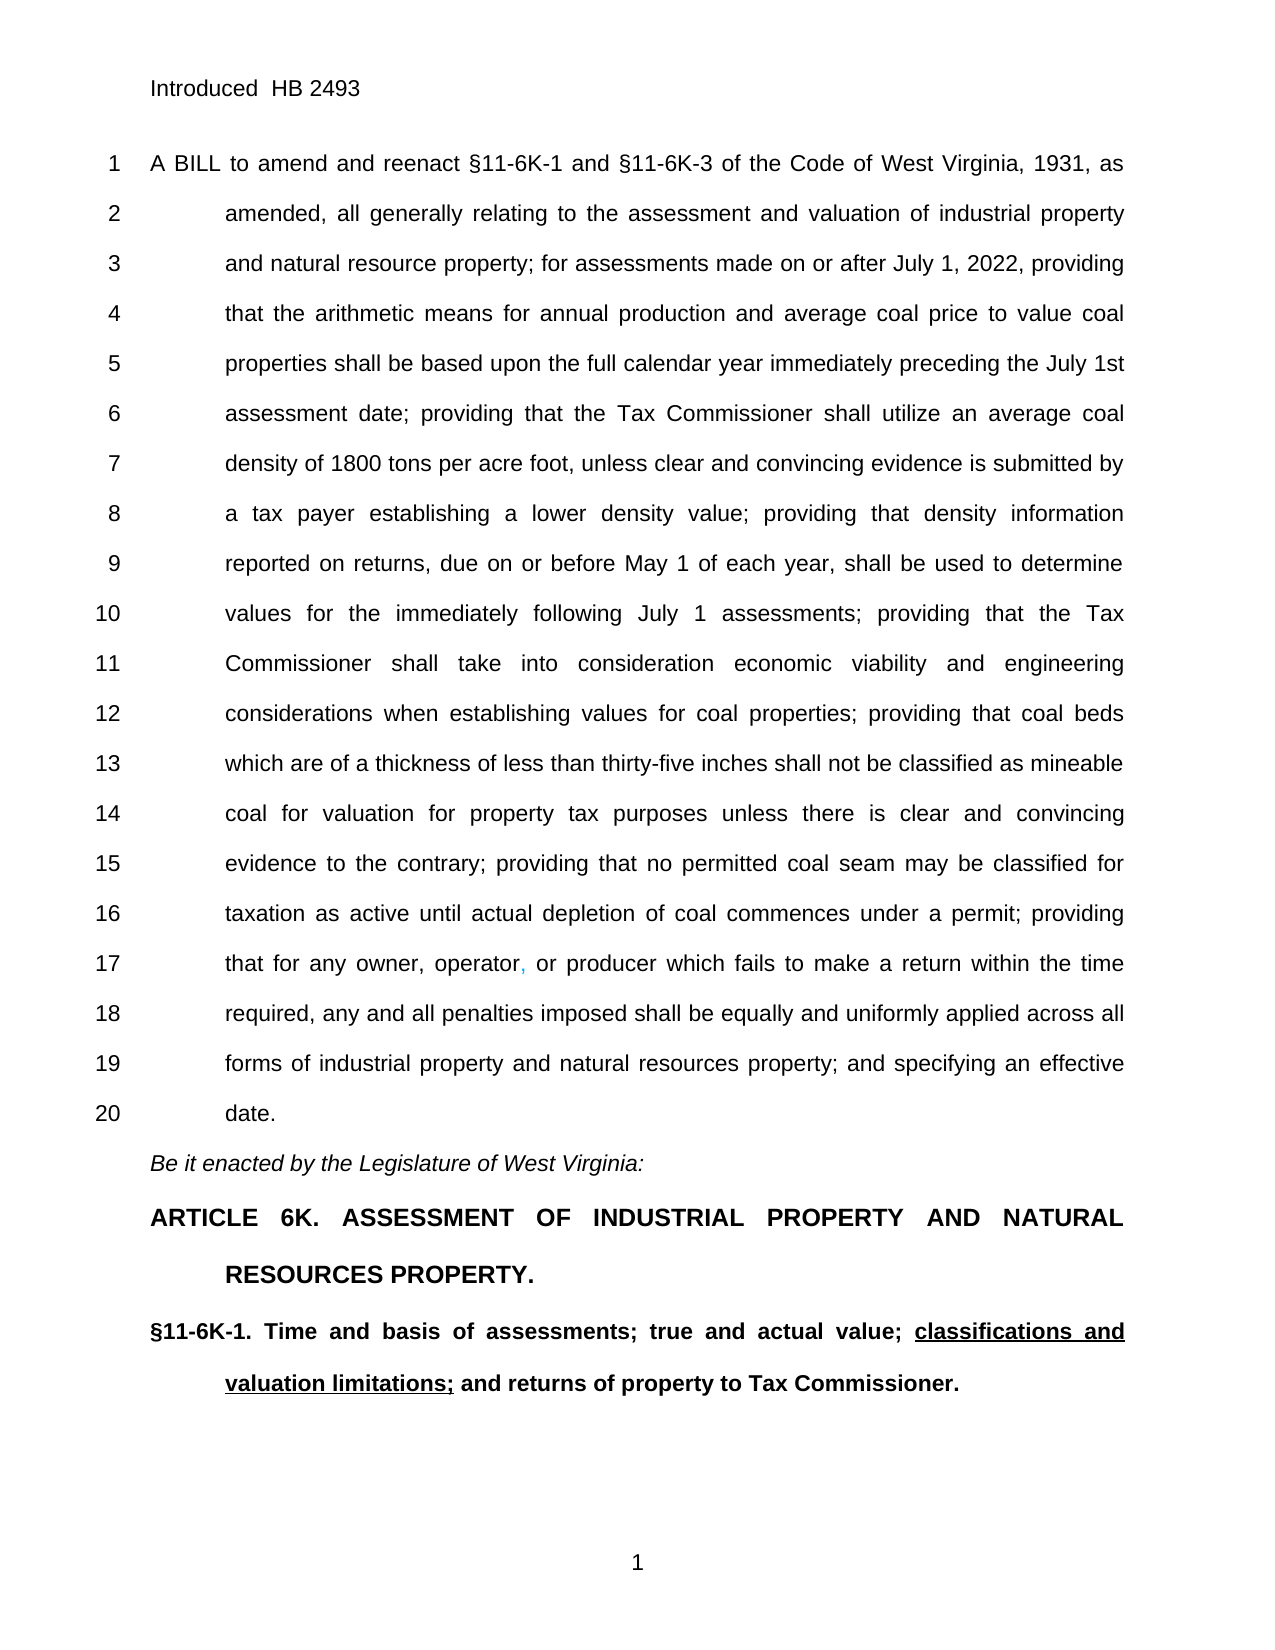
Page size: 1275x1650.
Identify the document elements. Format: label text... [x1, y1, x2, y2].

text Be it enacted by the Legislature of West Virginia: [150, 1150, 1125, 1176]
subtitle §11-6K-1. Time and basis of assessments; true and actual value; classifications and valuation limitations; and returns of property to Tax Commissioner. [150, 1318, 1125, 1397]
title A BILL to amend and reenact §11-6K-1 and §11-6K-3 of the Code of West Virginia, 1931, as amended, all generally relating to the assessment and valuation of industrial property and natural resource property; for assessments made on or after July 1, 2022, providing that the arithmetic means for annual production and average coal price to value coal properties shall be based upon the full calendar year immediately preceding the July 1st assessment date; providing that the Tax Commissioner shall utilize an average coal density of 1800 tons per acre foot, unless clear and convincing evidence is submitted by a tax payer establishing a lower density value; providing that density information reported on returns, due on or before May 1 of each year, shall be used to determine values for the immediately following July 1 assessments; providing that the Tax Commissioner shall take into consideration economic viability and engineering considerations when establishing values for coal properties; providing that coal beds which are of a thickness of less than thirty-five inches shall not be classified as mineable coal for valuation for property tax purposes unless there is clear and convincing evidence to the contrary; providing that no permitted coal seam may be classified for taxation as active until actual depletion of coal commences under a permit; providing that for any owner, operator, or producer which fails to make a return within the time required, any and all penalties imposed shall be equally and uniformly applied across all forms of industrial property and natural resources property; and specifying an effective date. [150, 150, 1125, 1126]
subtitle ARTICLE 6K. ASSESSMENT OF INDUSTRIAL PROPERTY AND NATURAL RESOURCES PROPERTY. [150, 1203, 1125, 1289]
